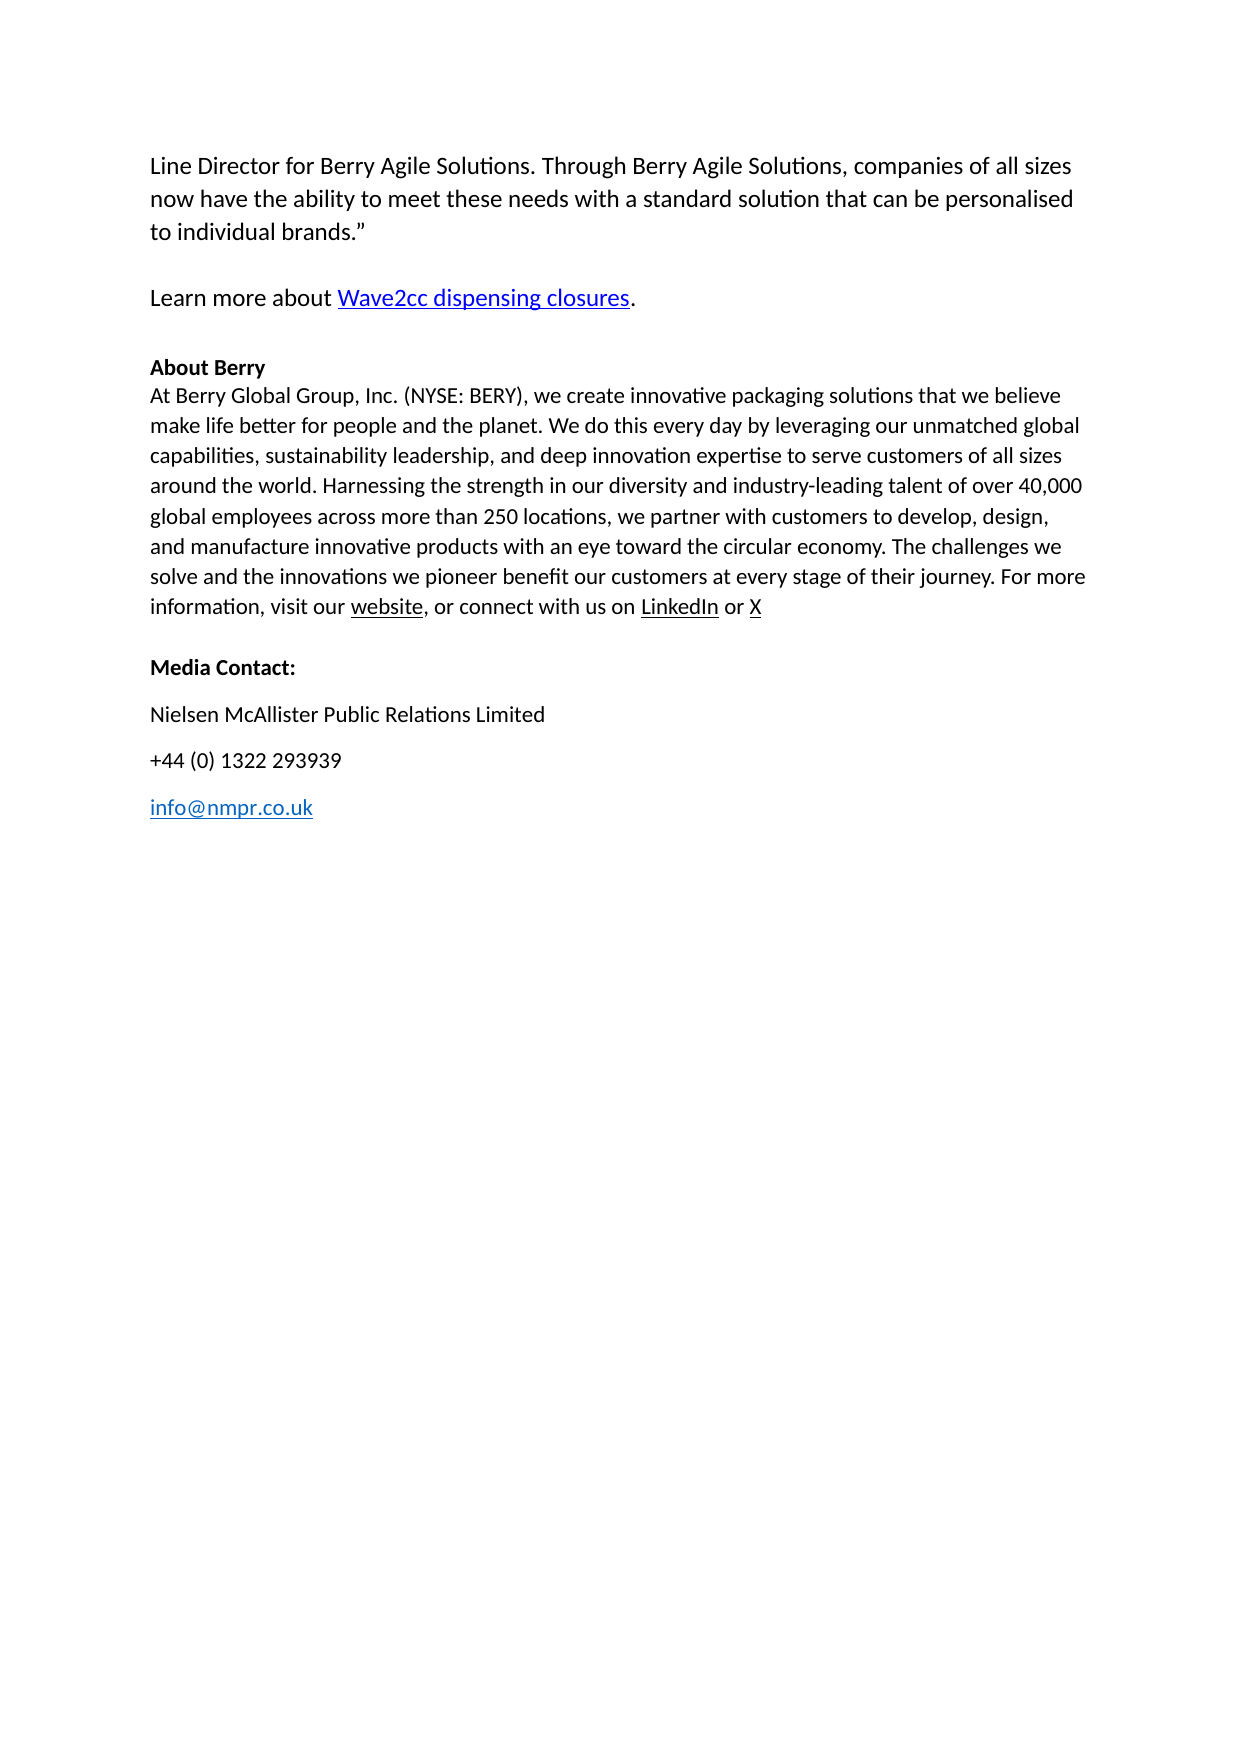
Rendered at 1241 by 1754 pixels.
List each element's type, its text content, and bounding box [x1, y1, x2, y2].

text Learn more about Wave2cc dispensing closures. [150, 282, 1090, 312]
text +44 (0) 1322 293939 [150, 747, 1090, 775]
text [150, 150, 1090, 246]
text Nielsen McAllister Public Relations Limited [150, 700, 1128, 728]
text Media Contact: [150, 653, 1128, 681]
text info@nmpr.co.uk [150, 793, 1090, 822]
text About Berry [150, 353, 1090, 381]
text At Berry Global Group, Inc. (NYSE: BERY), we create innovative packaging solutions that we believe make life better for people and the planet. We do this every day by leveraging our unmatched global capabilities, sustainability leadership, and deep innovation expertise to serve customers of all sizes around the world. Harnessing the strength in our diversity and industry-leading talent of over 40,000 global employees across more than 250 locations, we partner with customers to develop, design, and manufacture innovative products with an eye toward the circular economy. The challenges we solve and the innovations we pioneer benefit our customers at every stage of their journey. For more information, visit our website, or connect with us on LinkedIn or X [150, 381, 1090, 621]
